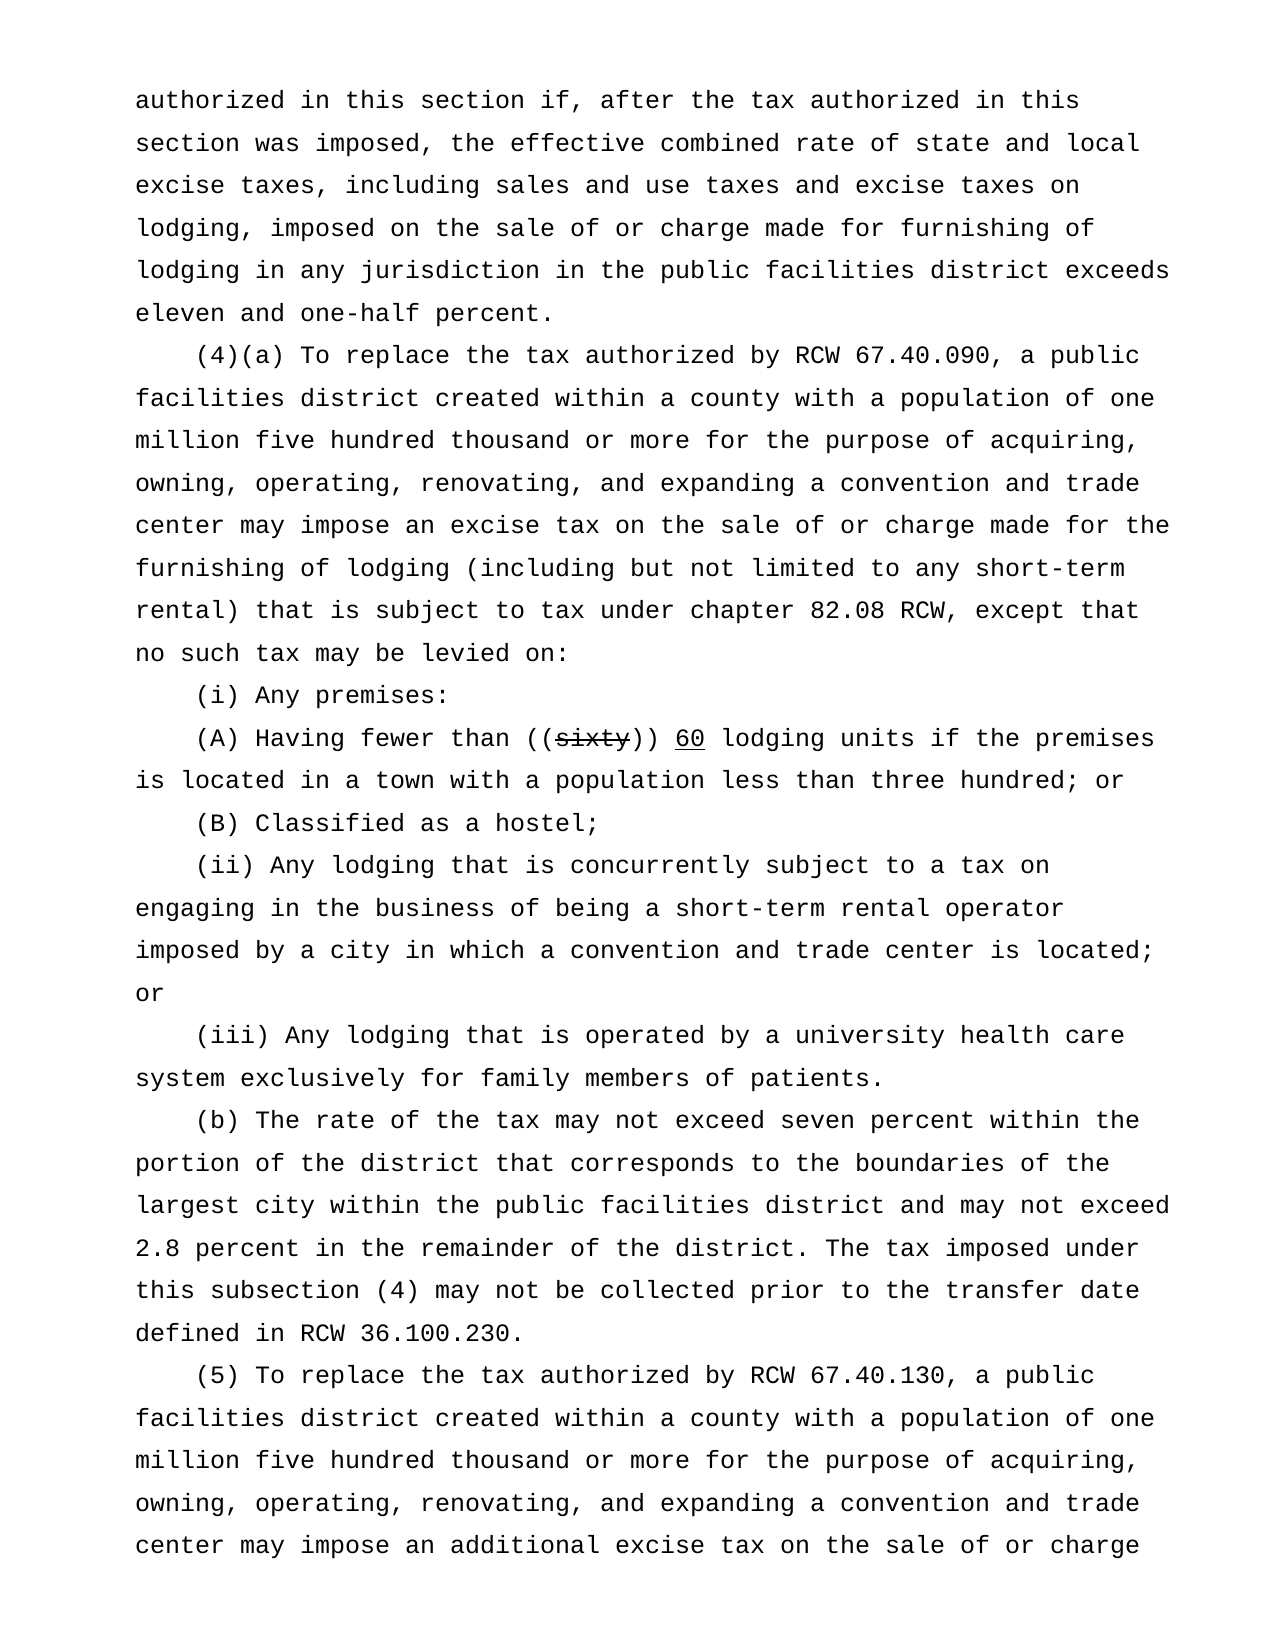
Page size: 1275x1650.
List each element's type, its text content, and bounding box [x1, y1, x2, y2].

text (B) Classified as a hostel; [135, 797, 1170, 840]
text (i) Any premises: [135, 670, 1170, 712]
text (A) Having fewer than ((sixty)) 60 lodging units if the premises is located in a town with a population less than three hundred; or [135, 712, 1170, 797]
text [135, 75, 1170, 330]
text (4)(a) To replace the tax authorized by RCW 67.40.090, a public facilities district created within a county with a population of one million five hundred thousand or more for the purpose of acquiring, owning, operating, renovating, and expanding a convention and trade center may impose an excise tax on the sale of or charge made for the furnishing of lodging (including but not limited to any short-term rental) that is subject to tax under chapter 82.08 RCW, except that no such tax may be levied on: [135, 330, 1170, 670]
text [135, 1350, 1170, 1562]
text (b) The rate of the tax may not exceed seven percent within the portion of the district that corresponds to the boundaries of the largest city within the public facilities district and may not exceed 2.8 percent in the remainder of the district. The tax imposed under this subsection (4) may not be collected prior to the transfer date defined in RCW 36.100.230. [135, 1095, 1170, 1350]
text (iii) Any lodging that is operated by a university health care system exclusively for family members of patients. [135, 1010, 1170, 1095]
text (ii) Any lodging that is concurrently subject to a tax on engaging in the business of being a short-term rental operator imposed by a city in which a convention and trade center is located; or [135, 840, 1170, 1010]
